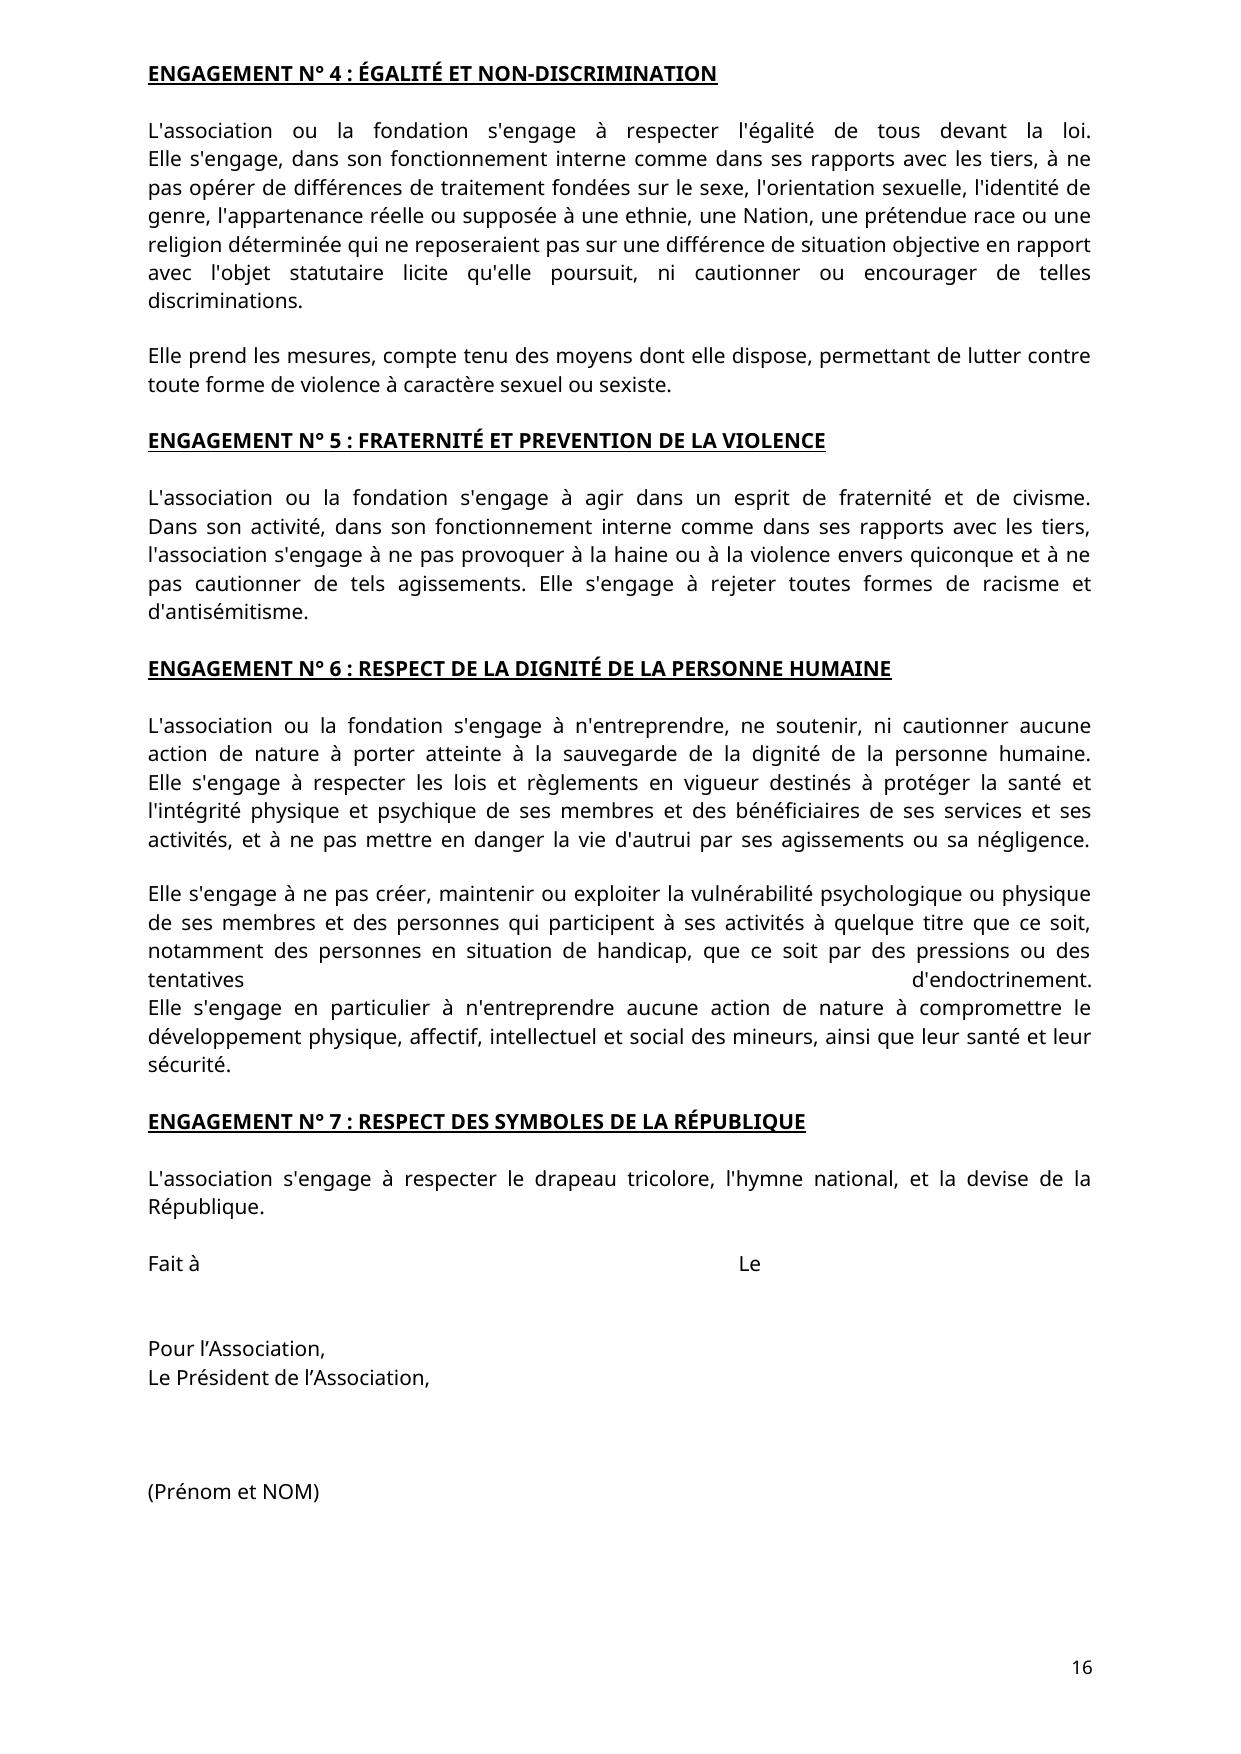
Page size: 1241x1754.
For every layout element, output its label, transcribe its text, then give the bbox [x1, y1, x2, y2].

text Pour l’Association, [148, 1334, 1092, 1363]
text ENGAGEMENT N° 5 : FRATERNITÉ ET PREVENTION DE LA VIOLENCE [148, 398, 1092, 455]
text ENGAGEMENT N° 4 : ÉGALITÉ ET NON-DISCRIMINATION [148, 59, 1092, 87]
text L'association ou la fondation s'engage à n'entreprendre, ne soutenir, ni cautionner aucune action de nature à porter atteinte à la sauvegarde de la dignité de la personne humaine. Elle s'engage à respecter les lois et règlements en vigueur destinés à protéger la santé et l'intégrité physique et psychique de ses membres et des bénéficiaires de ses services et ses activités, et à ne pas mettre en danger la vie d'autrui par ses agissements ou sa négligence. [148, 683, 1092, 879]
text L'association s'engage à respecter le drapeau tricolore, l'hymne national, et la devise de la République. [148, 1136, 1092, 1221]
text L'association ou la fondation s'engage à agir dans un esprit de fraternité et de civisme. Dans son activité, dans son fonctionnement interne comme dans ses rapports avec les tiers, l'association s'engage à ne pas provoquer à la haine ou à la violence envers quiconque et à ne pas cautionner de tels agissements. Elle s'engage à rejeter toutes formes de racisme et d'antisémitisme. [148, 455, 1092, 626]
text Elle prend les mesures, compte tenu des moyens dont elle dispose, permettant de lutter contre toute forme de violence à caractère sexuel ou sexiste. [148, 341, 1092, 398]
text (Prénom et NOM) [148, 1477, 1092, 1505]
text L'association ou la fondation s'engage à respecter l'égalité de tous devant la loi. Elle s'engage, dans son fonctionnement interne comme dans ses rapports avec les tiers, à ne pas opérer de différences de traitement fondées sur le sexe, l'orientation sexuelle, l'identité de genre, l'appartenance réelle ou supposée à une ethnie, une Nation, une prétendue race ou une religion déterminée qui ne reposeraient pas sur une différence de situation objective en rapport avec l'objet statutaire licite qu'elle poursuit, ni cautionner ou encourager de telles discriminations. [148, 87, 1092, 341]
text Fait à Le [148, 1249, 1092, 1278]
text Elle s'engage à ne pas créer, maintenir ou exploiter la vulnérabilité psychologique ou physique de ses membres et des personnes qui participent à ses activités à quelque titre que ce soit, notamment des personnes en situation de handicap, que ce soit par des pressions ou des tentatives d'endoctrinement. Elle s'engage en particulier à n'entreprendre aucune action de nature à compromettre le développement physique, affectif, intellectuel et social des mineurs, ainsi que leur santé et leur sécurité. [148, 879, 1092, 1079]
text ENGAGEMENT N° 6 : RESPECT DE LA DIGNITÉ DE LA PERSONNE HUMAINE [148, 626, 1092, 683]
text ENGAGEMENT N° 7 : RESPECT DES SYMBOLES DE LA RÉPUBLIQUE [148, 1079, 1092, 1136]
text Le Président de l’Association, [148, 1363, 1092, 1391]
